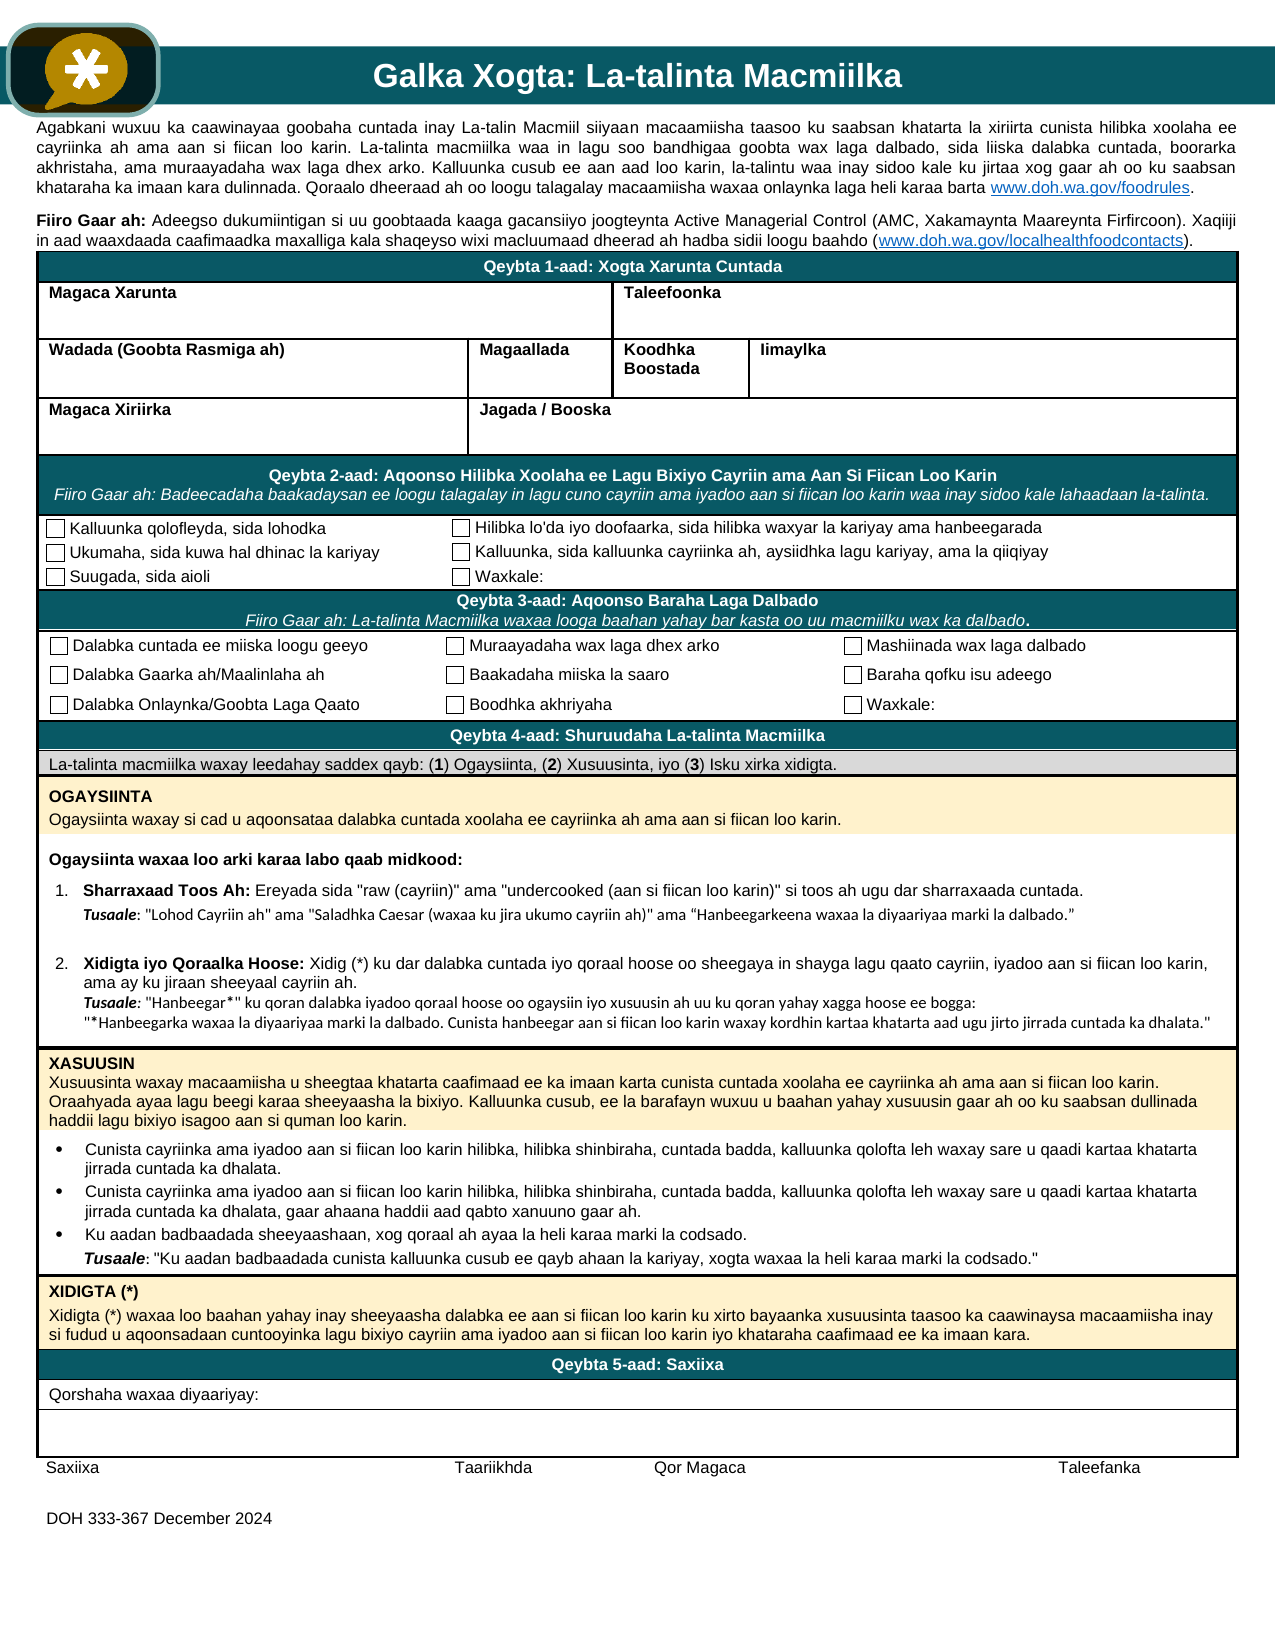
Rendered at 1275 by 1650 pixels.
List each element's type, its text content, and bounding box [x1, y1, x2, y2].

table_cell Qorshaha waxaa diyaariyay: [39, 1380, 1236, 1409]
table_cell XASUUSIN Xusuusinta waxay macaamiisha u sheegtaa khatarta caafimaad ee ka imaan karta cunista cuntada xoolaha ee cayriinka ah ama aan si fiican loo karin. Oraahyada ayaa lagu beegi karaa sheeyaasha la bixiyo. Kalluunka cusub, ee la barafayn wuxuu u baahan yahay xusuusin gaar ah oo ku saabsan dullinada haddii lagu bixiyo isagoo aan si quman loo karin. [39, 1050, 1236, 1130]
table_cell XIDIGTA (*) Xidigta (*) waxaa loo baahan yahay inay sheeyaasha dalabka ee aan si fiican loo karin ku xirto bayaanka xusuusinta taasoo ka caawinaysa macaamiisha inay si fudud u aqoonsadaan cuntooyinka lagu bixiyo cayriin ama iyadoo aan si fiican loo karin iyo khataraha caafimaad ee ka imaan kara. [39, 1277, 1236, 1349]
table_cell Ukumaha, sida kuwa hal dhinac la kariyay [39, 540, 440, 564]
table_cell Magaca Xarunta [39, 283, 611, 338]
table_cell Jagada / Booska [469, 399, 1236, 454]
table_cell Waxkale: [831, 690, 1236, 719]
table_cell Baraha qofku isu adeego [831, 660, 1236, 689]
table_cell Taleefoonka [614, 283, 1236, 338]
table_cell Cunista cayriinka ama iyadoo aan si fiican loo karin hilibka, hilibka shinbiraha, cuntada badda, kalluunka qolofta leh waxay sare u qaadi kartaa khatarta jirrada cuntada ka dhalata. Cunista cayriinka ama iyadoo aan si fiican loo karin hilibka, hilibka shinbiraha, cuntada badda, kalluunka qolofta leh waxay sare u qaadi kartaa khatarta jirrada cuntada ka dhalata, gaar ahaana haddii aad qabto xanuuno gaar ah. Ku aadan badbaadada sheeyaashaan, xog qoraal ah ayaa la heli karaa marki la codsado. Tusaale: "Ku aadan badbaadada cunista kalluunka cusub ee qayb ahaan la kariyay, xogta waxaa la heli karaa marki la codsado." [39, 1130, 1236, 1274]
table_cell Saxiixa Taariikhda Qor Magaca Taleefanka [38, 1458, 1237, 1487]
table_cell Dalabka cuntada ee miiska loogu geeyo [39, 632, 434, 659]
table_cell Kalluunka, sida kalluunka cayriinka ah, aysiidhka lagu kariyay, ama la qiiqiyay [440, 540, 1236, 564]
table_cell Dalabka Gaarka ah/Maalinlaha ah [39, 660, 434, 689]
table_cell Qeybta 2-aad: Aqoonso Hilibka Xoolaha ee Lagu Bixiyo Cayriin ama Aan Si Fiican Loo Karin Fiiro Gaar ah: Badeecadaha baakadaysan ee loogu talagalay in lagu cuno cayriin ama iyadoo aan si fiican loo karin waa inay sidoo kale lahaadaan la-talinta. [39, 456, 1236, 514]
table_cell Ogaysiinta waxaa loo arki karaa labo qaab midkood: Sharraxaad Toos Ah: Ereyada sida "raw (cayriin)" ama "undercooked (aan si fiican loo karin)" si toos ah ugu dar sharraxaada cuntada. Tusaale: "Lohod Cayriin ah" ama "Saladhka Caesar (waxaa ku jira ukumo cayriin ah)" ama “Hanbeegarkeena waxaa la diyaariyaa marki la dalbado.” [39, 834, 1236, 940]
table_cell Koodhka Boostada [614, 340, 748, 397]
table_cell Hilibka lo'da iyo doofaarka, sida hilibka waxyar la kariyay ama hanbeegarada [440, 516, 1236, 540]
table_cell Kalluunka qolofleyda, sida lohodka [39, 516, 440, 540]
table_cell Magaca Xiriirka [39, 399, 467, 454]
table_cell Mashiinada wax laga dalbado [831, 632, 1236, 659]
table_cell [39, 1410, 1236, 1456]
text Fiiro Gaar ah: Adeegso dukumiintigan si uu goobtaada kaaga gacansiiyo joogteynta Active Managerial Control (AMC, Xakamaynta Maareynta Firfircoon). Xaqiiji in aad waaxdaada caafimaadka maxalliga kala shaqeyso wixi macluumaad dheerad ah hadba sidii loogu baahdo (www.doh.wa.gov/localhealthfoodcontacts). [36, 210, 1237, 250]
table_cell Baakadaha miiska la saaro [434, 660, 831, 689]
table_cell Suugada, sida aioli [39, 565, 440, 589]
table_cell Magaallada [469, 340, 611, 397]
table_cell Boodhka akhriyaha [434, 690, 831, 719]
table_header Qeybta 1-aad: Xogta Xarunta Cuntada [39, 252, 1236, 281]
table_cell OGAYSIINTA Ogaysiinta waxay si cad u aqoonsataa dalabka cuntada xoolaha ee cayriinka ah ama aan si fiican loo karin. [39, 777, 1236, 834]
table_cell La-talinta macmiilka waxay leedahay saddex qayb: (1) Ogaysiinta, (2) Xusuusinta, iyo (3) Isku xirka xidigta. [39, 751, 1236, 774]
table_cell Wadada (Goobta Rasmiga ah) [39, 340, 467, 397]
table_cell Muraayadaha wax laga dhex arko [434, 632, 831, 659]
table_cell Qeybta 5-aad: Saxiixa [39, 1350, 1236, 1379]
table_cell Waxkale: [440, 565, 1236, 589]
table_cell Qeybta 3-aad: Aqoonso Baraha Laga Dalbado Fiiro Gaar ah: La-talinta Macmiilka waxaa looga baahan yahay bar kasta oo uu macmiilku wax ka dalbado. [39, 591, 1236, 629]
text Agabkani wuxuu ka caawinayaa goobaha cuntada inay La-talin Macmiil siiyaan macaamiisha taasoo ku saabsan khatarta la xiriirta cunista hilibka xoolaha ee cayriinka ah ama aan si fiican loo karin. La-talinta macmiilka waa in lagu soo bandhigaa goobta wax laga dalbado, sida liiska dalabka cuntada, boorarka akhristaha, ama muraayadaha wax laga dhex arko. Kalluunka cusub ee aan aad loo karin, la-talintu waa inay sidoo kale ku jirtaa xog gaar ah oo ku saabsan khataraha ka imaan kara dulinnada. Qoraalo dheeraad ah oo loogu talagalay macaamiisha waxaa onlaynka laga heli karaa barta www.doh.wa.gov/foodrules. [36, 117, 1237, 197]
table_cell Dalabka Onlaynka/Goobta Laga Qaato [39, 690, 434, 719]
table_cell Qeybta 4-aad: Shuruudaha La-talinta Macmiilka [39, 722, 1236, 749]
table_cell Xidigta iyo Qoraalka Hoose: Xidig (*) ku dar dalabka cuntada iyo qoraal hoose oo sheegaya in shayga lagu qaato cayriin, iyadoo aan si fiican loo karin, ama ay ku jiraan sheeyaal cayriin ah. Tusaale: "Hanbeegar*" ku qoran dalabka iyadoo qoraal hoose oo ogaysiin iyo xusuusin ah uu ku qoran yahay xagga hoose ee bogga: "*Hanbeegarka waxaa la diyaariyaa marki la dalbado. Cunista hanbeegar aan si fiican loo karin waxay kordhin kartaa khatarta aad ugu jirto jirrada cuntada ka dhalata." [39, 940, 1236, 1046]
table_cell Iimaylka [750, 340, 1236, 397]
